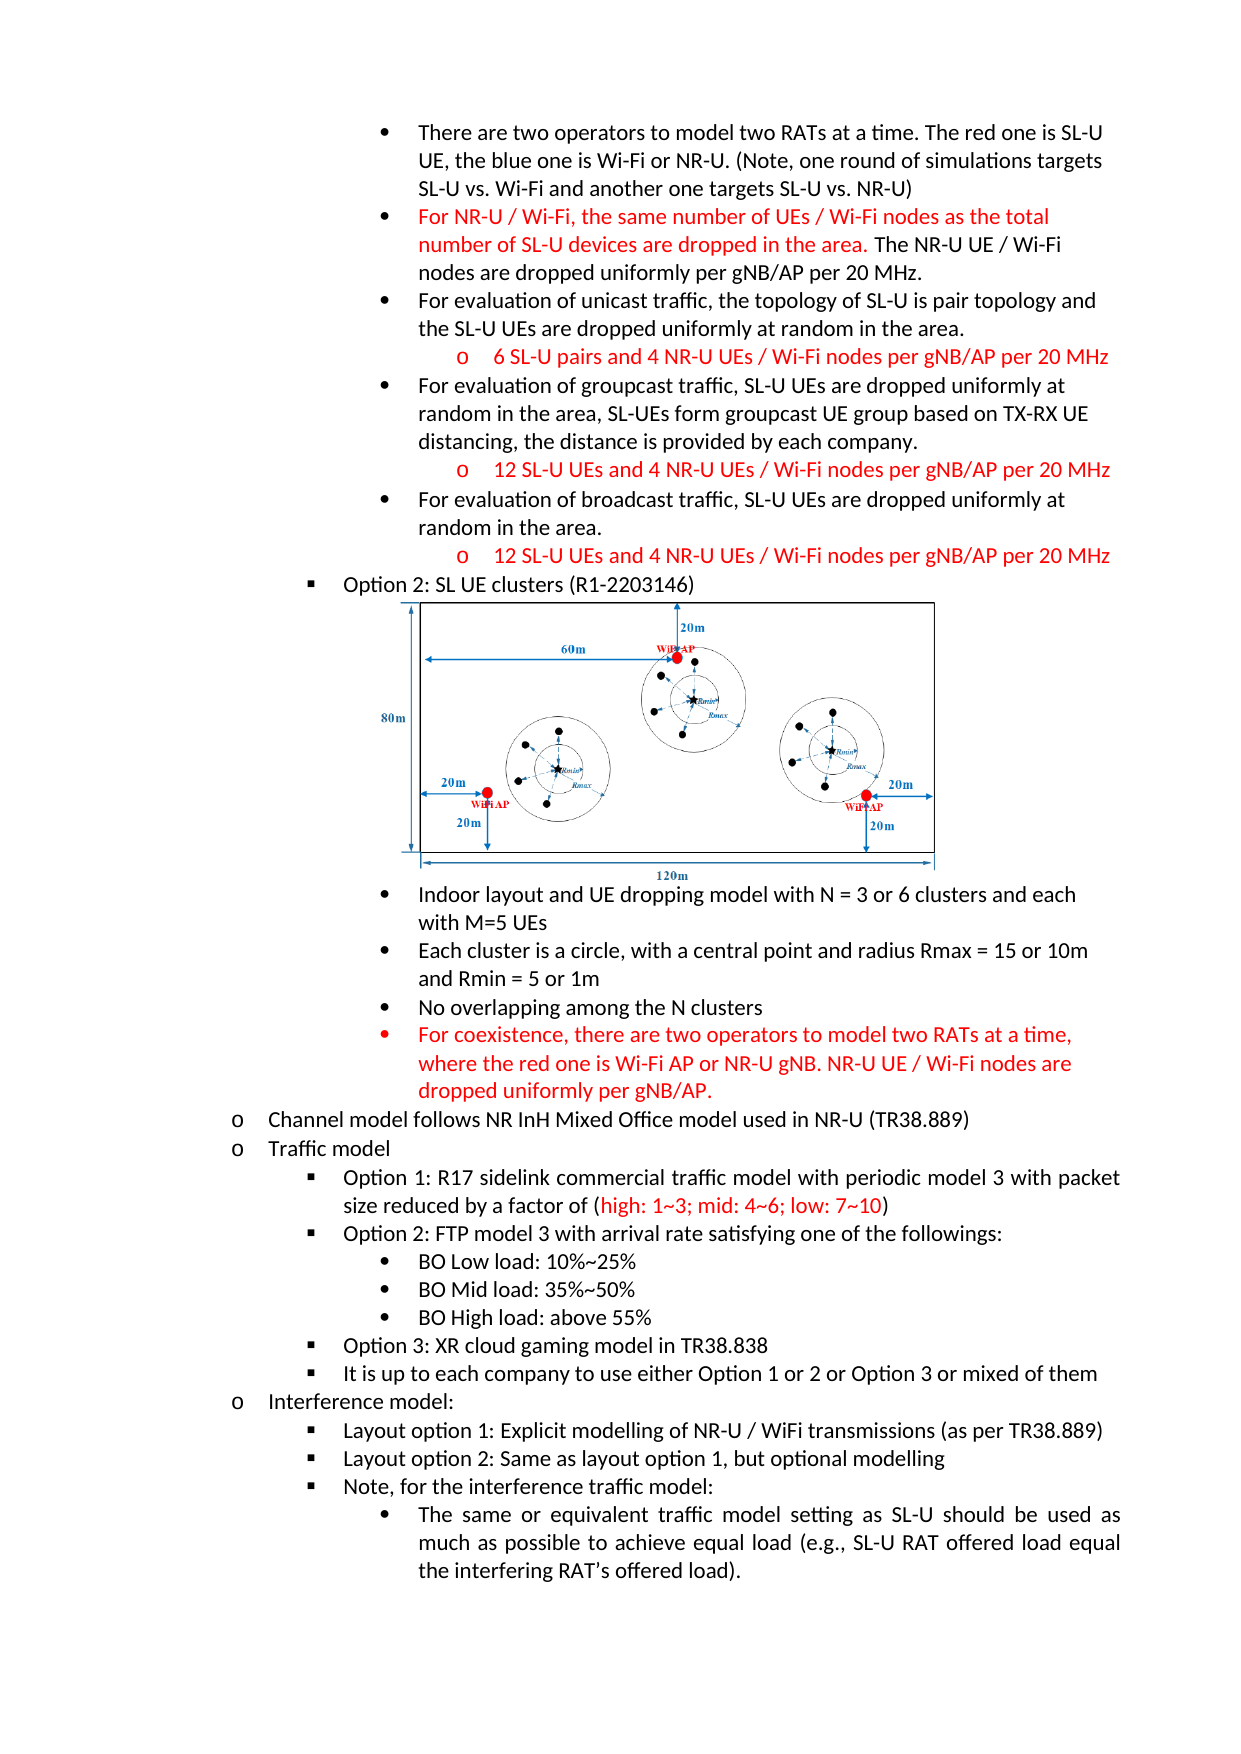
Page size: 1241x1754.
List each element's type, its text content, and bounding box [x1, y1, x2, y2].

list Option 2: FTP model 3 with arrival rate satisfying one of the followings: [306, 1219, 1122, 1247]
list Option 3: XR cloud gaming model in TR38.838 [306, 1331, 1122, 1359]
list BO Mid load: 35%~50% [381, 1275, 1122, 1303]
list For NR-U / Wi-Fi, the same number of UEs / Wi-Fi nodes as the total number of SL-U devices are dropped in the area. The NR-U UE / Wi-Fi nodes are dropped uniformly per gNB/AP per 20 MHz. [381, 202, 1122, 286]
list For evaluation of groupcast traffic, SL-U UEs are dropped uniformly at random in the area, SL-UEs form groupcast UE group based on TX-RX UE distancing, the distance is provided by each company. [381, 371, 1122, 456]
list Layout option 1: Explicit modelling of NR-U / WiFi transmissions (as per TR38.889) [306, 1416, 1122, 1444]
list BO High load: above 55% [381, 1303, 1122, 1331]
list For evaluation of broadcast traffic, SL-U UEs are dropped uniformly at random in the area. [381, 485, 1122, 541]
list Option 1: R17 sidelink commercial traffic model with periodic model 3 with packet size reduced by a factor of (high: 1~3; mid: 4~6; low: 7~10) [306, 1163, 1122, 1219]
picture [381, 597, 943, 881]
list No overlapping among the N clusters [381, 993, 1122, 1021]
list Channel model follows NR InH Mixed Office model used in NR-U (TR38.889) [231, 1105, 1122, 1134]
list For evaluation of unicast traffic, the topology of SL-U is pair topology and the SL-U UEs are dropped uniformly at random in the area. [381, 286, 1122, 342]
list BO Low load: 10%~25% [381, 1247, 1122, 1275]
list Layout option 2: Same as layout option 1, but optional modelling [306, 1444, 1122, 1472]
list 6 SL-U pairs and 4 NR-U UEs / Wi-Fi nodes per gNB/AP per 20 MHz [456, 342, 1122, 371]
list It is up to each company to use either Option 1 or 2 or Option 3 or mixed of them [306, 1359, 1122, 1387]
list 12 SL-U UEs and 4 NR-U UEs / Wi-Fi nodes per gNB/AP per 20 MHz [456, 456, 1122, 485]
list There are two operators to model two RATs at a time. The red one is SL-U UE, the blue one is Wi-Fi or NR-U. (Note, one round of simulations targets SL-U vs. Wi-Fi and another one targets SL-U vs. NR-U) [381, 118, 1122, 202]
list Each cluster is a circle, with a central point and radius Rmax = 15 or 10m and Rmin = 5 or 1m [381, 937, 1122, 993]
list Interference model: [231, 1387, 1122, 1416]
list The same or equivalent traffic model setting as SL-U should be used as much as possible to achieve equal load (e.g., SL-U RAT offered load equal the interfering RAT’s offered load). [381, 1500, 1122, 1584]
list 12 SL-U UEs and 4 NR-U UEs / Wi-Fi nodes per gNB/AP per 20 MHz [456, 541, 1122, 570]
list Indoor layout and UE dropping model with N = 3 or 6 clusters and each with M=5 UEs [381, 881, 1122, 937]
list Note, for the interference traffic model: [306, 1472, 1122, 1500]
list Traffic model [231, 1134, 1122, 1163]
list Option 2: SL UE clusters (R1-2203146) [306, 570, 1122, 598]
list For coexistence, there are two operators to model two RATs at a time, where the red one is Wi-Fi AP or NR-U gNB. NR-U UE / Wi-Fi nodes are dropped uniformly per gNB/AP. [381, 1021, 1122, 1105]
